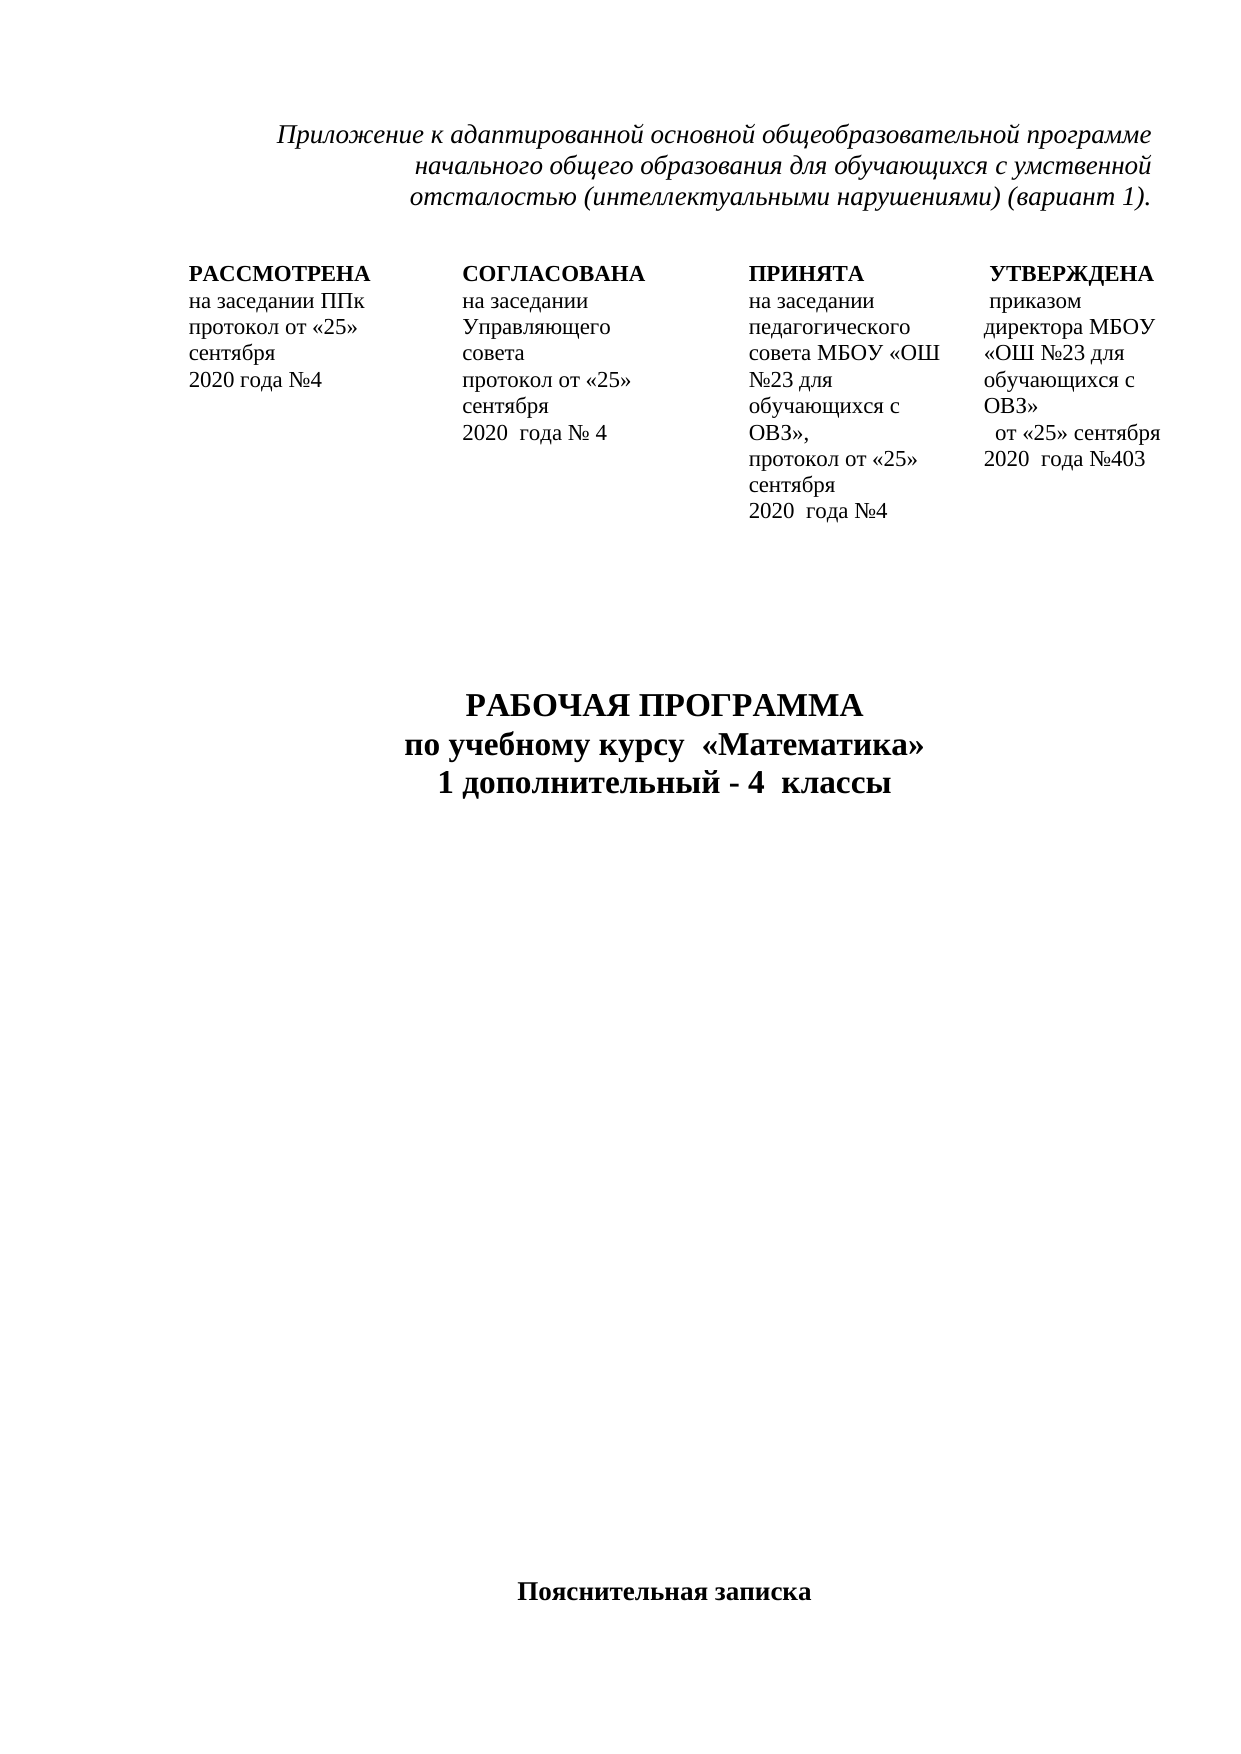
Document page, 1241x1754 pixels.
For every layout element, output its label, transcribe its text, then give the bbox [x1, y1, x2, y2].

table_header ПРИНЯТА на заседании педагогического совета МБОУ «ОШ №23 для обучающихся с ОВЗ», протокол от «25» сентября 2020 года №4 [737, 260, 972, 550]
table_header РАССМОТРЕНА на заседании ППк протокол от «25» сентября 2020 года №4 [177, 260, 451, 550]
text по учебному курсу «Математика» [177, 724, 1152, 762]
table_header СОГЛАСОВАНА на заседании Управляющего совета протокол от «25» сентября 2020 года № 4 [451, 260, 737, 550]
table_header УТВЕРЖДЕНА приказом директора МБОУ «ОШ №23 для обучающихся с ОВЗ» от «25» сентября 2020 года №403 [972, 260, 1196, 550]
subtitle Приложение к адаптированной основной общеобразовательной программе начального общего образования для обучающихся с умственной [177, 118, 1152, 180]
text 1 дополнительный - 4 классы [177, 762, 1152, 801]
text РАБОЧАЯ ПРОГРАММА [177, 686, 1152, 724]
text отсталостью (интеллектуальными нарушениями) (вариант 1). [177, 180, 1152, 212]
text Пояснительная записка [177, 1575, 1152, 1606]
